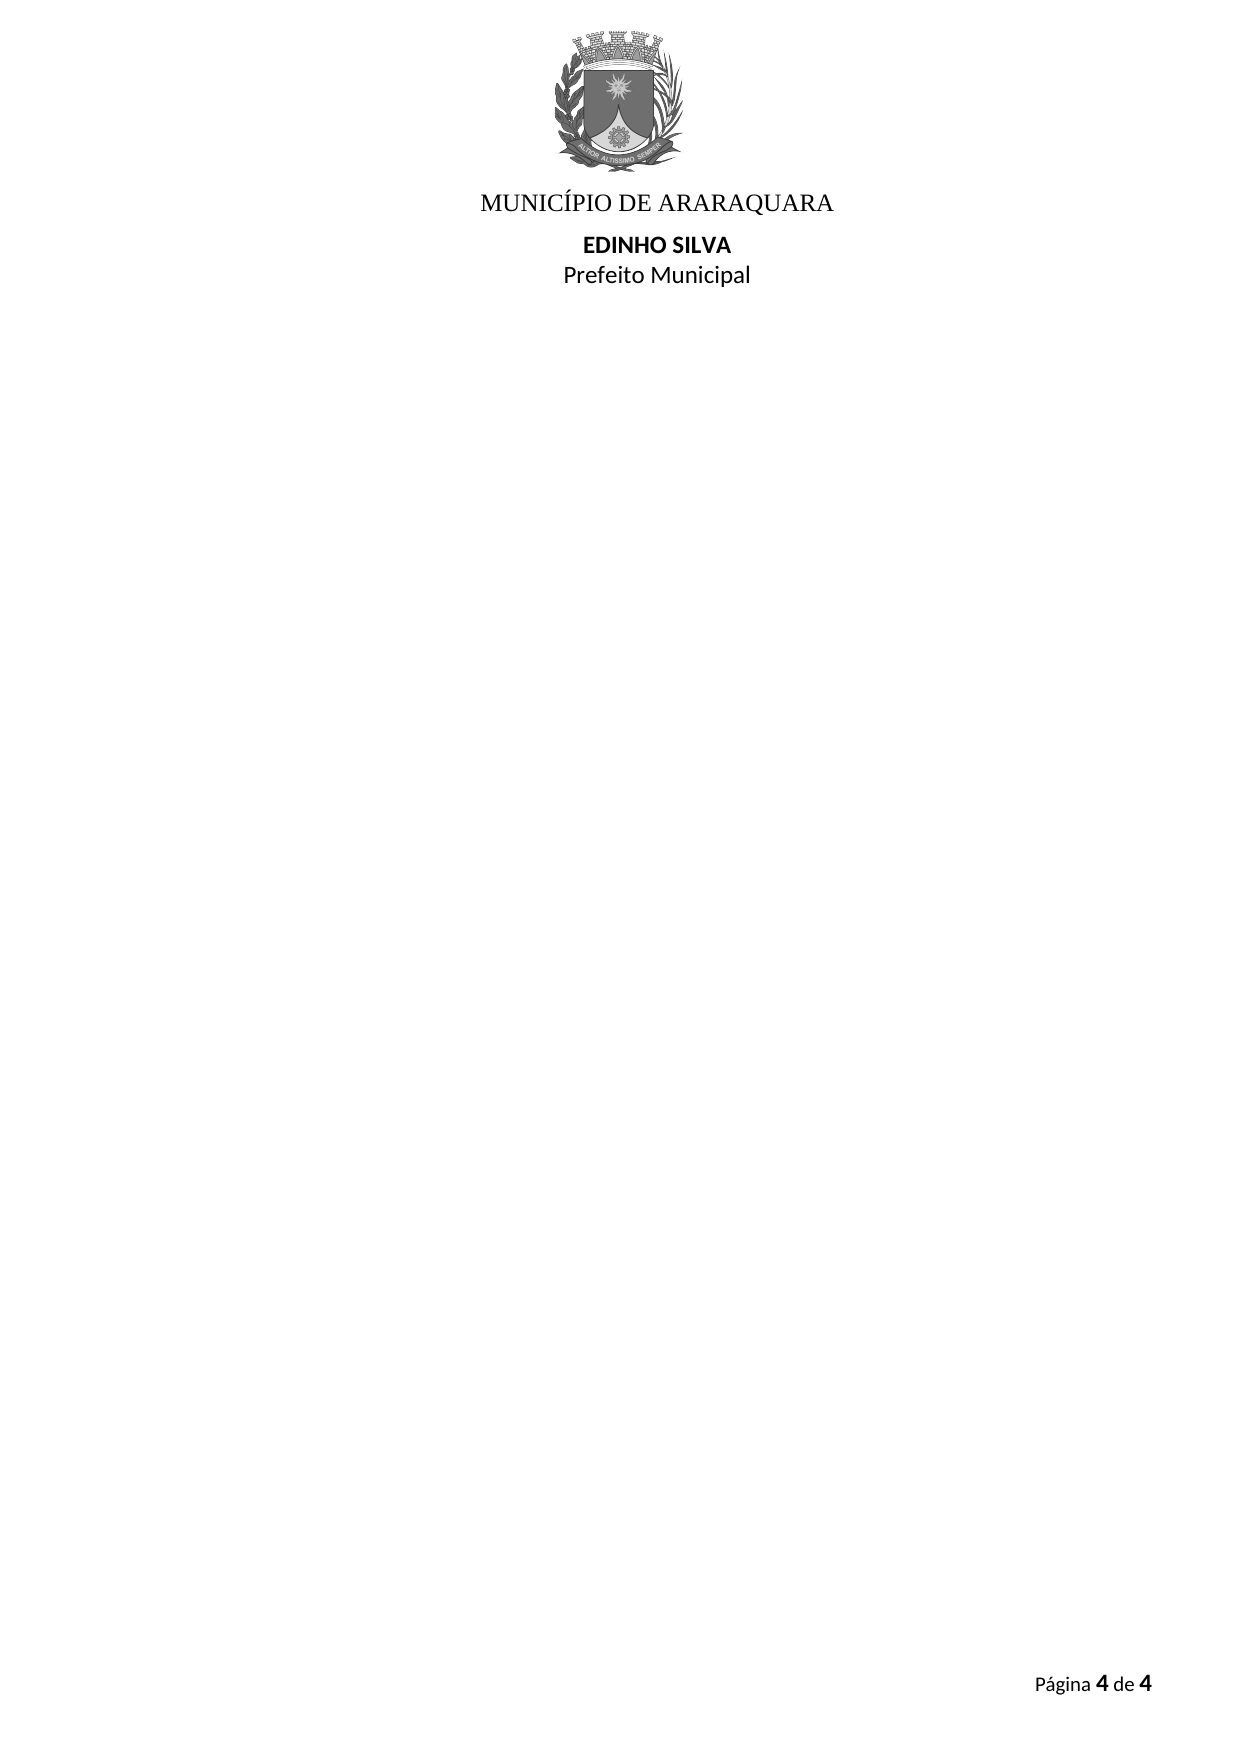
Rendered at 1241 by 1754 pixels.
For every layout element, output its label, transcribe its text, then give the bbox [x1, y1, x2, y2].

text Prefeito Municipal [162, 259, 1152, 290]
text EDINHO SILVA [162, 229, 1152, 259]
